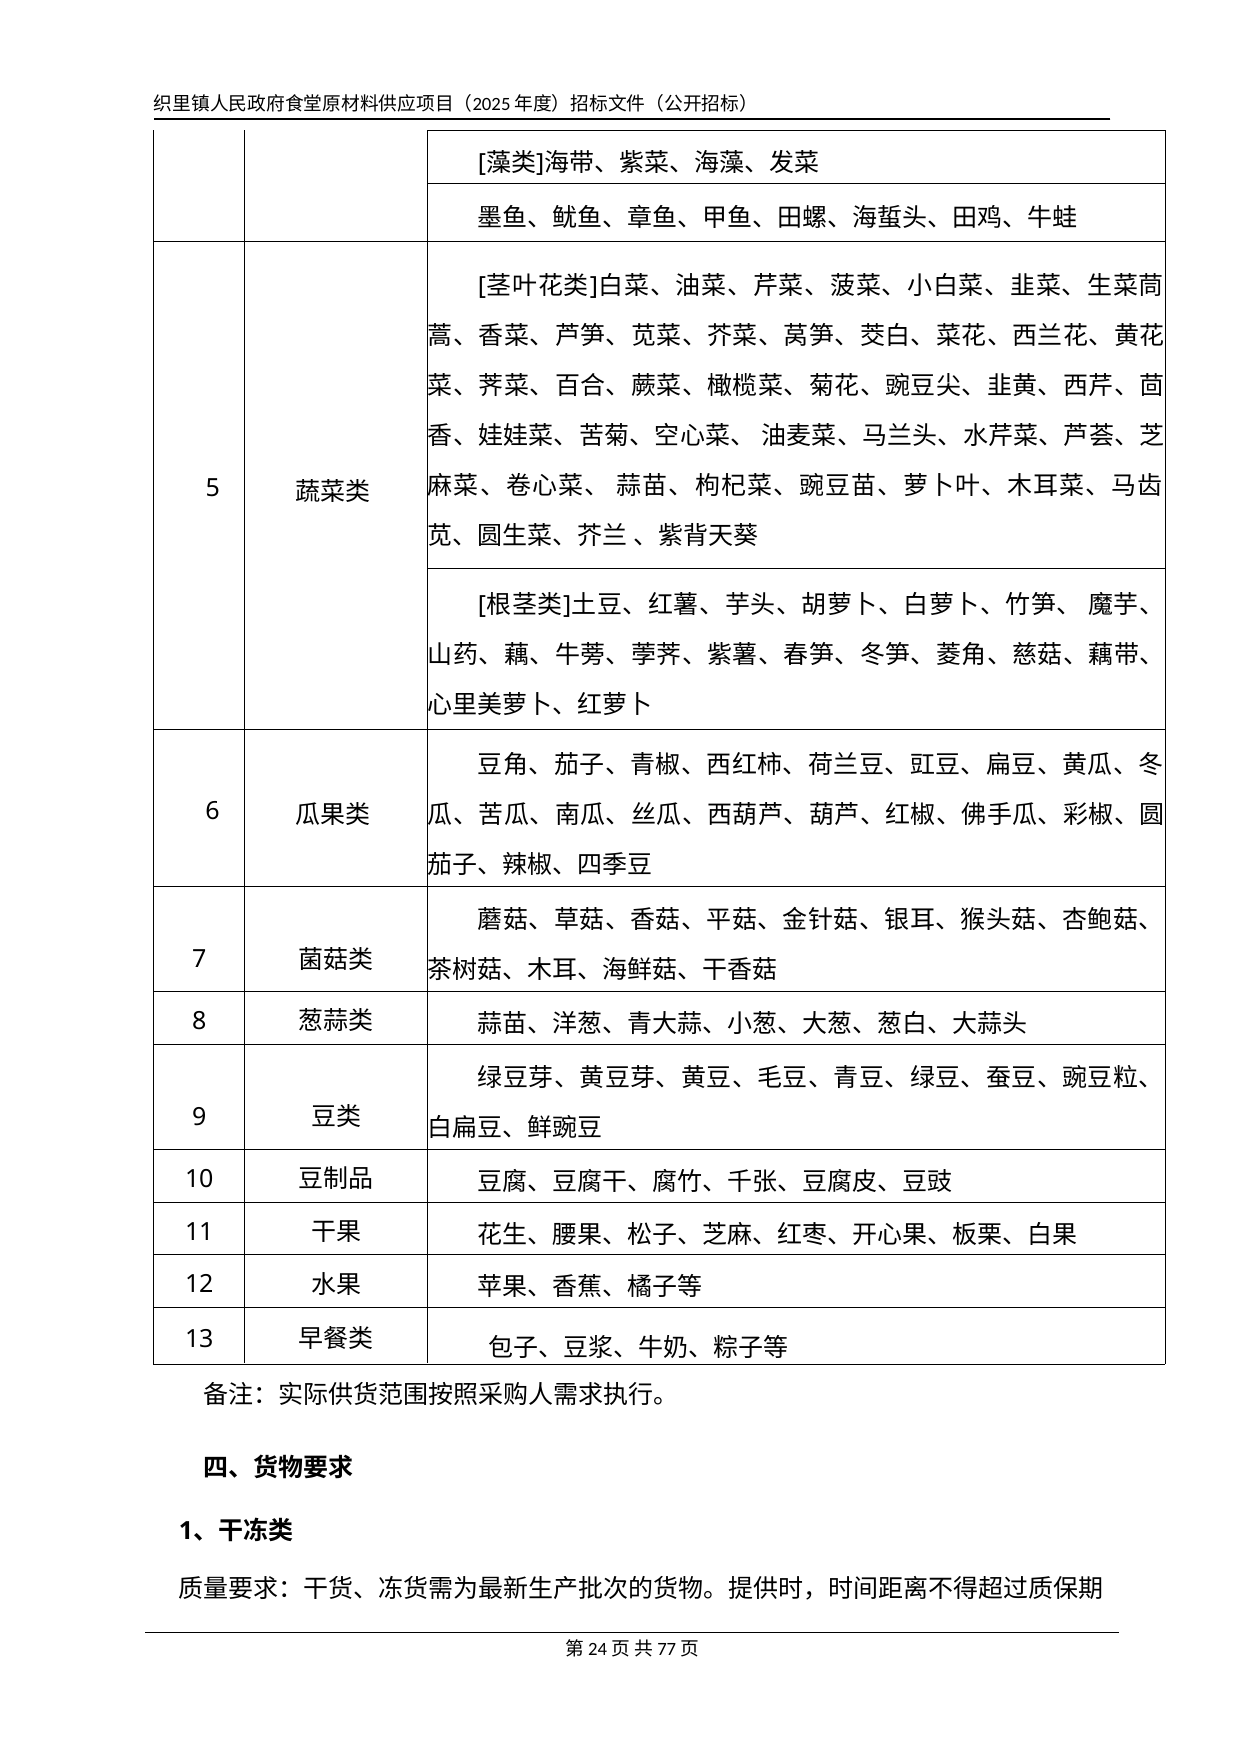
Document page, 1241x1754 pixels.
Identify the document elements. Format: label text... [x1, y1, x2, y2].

table_cell 13 [154, 1308, 244, 1363]
table_cell 干果 [245, 1203, 427, 1254]
table_cell [茎叶花类]白菜、油菜、芹菜、菠菜、小白菜、韭菜、生菜茼蒿、香菜、芦笋、苋菜、芥菜、莴笋、茭白、菜花、西兰花、黄花菜、荠菜、百合、蕨菜、橄榄菜、菊花、豌豆尖、韭黄、西芹、茴香、娃娃菜、苦菊、空心菜、 油麦菜、马兰头、水芹菜、芦荟、芝麻菜、卷心菜、 蒜苗、枸杞菜、豌豆苗、萝卜叶、木耳菜、马齿苋、圆生菜、芥兰 、紫背天葵 [428, 242, 1165, 568]
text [153, 1551, 1110, 1609]
table_cell 12 [154, 1255, 244, 1307]
table_cell 11 [154, 1203, 244, 1254]
table_cell [藻类]海带、紫菜、海藻、发菜 [428, 131, 1165, 182]
table_cell 8 [154, 992, 244, 1043]
table_cell 豆角、茄子、青椒、西红柿、荷兰豆、豇豆、扁豆、黄瓜、冬瓜、苦瓜、南瓜、丝瓜、西葫芦、葫芦、红椒、佛手瓜、彩椒、圆茄子、辣椒、四季豆 [428, 730, 1165, 886]
table_cell 豆类 [245, 1045, 427, 1149]
subtitle 货物要求 [153, 1447, 1110, 1483]
table_cell 绿豆芽、黄豆芽、黄豆、毛豆、青豆、绿豆、蚕豆、豌豆粒、白扁豆、鲜豌豆 [428, 1045, 1165, 1149]
text 1、干冻类 [153, 1493, 1110, 1551]
table_cell [根茎类]土豆、红薯、芋头、胡萝卜、白萝卜、竹笋、 魔芋、山药、藕、牛蒡、荸荠、紫薯、春笋、冬笋、菱角、慈菇、藕带、心里美萝卜、红萝卜 [428, 569, 1165, 729]
table_cell 6 [154, 730, 244, 886]
table_cell 7 [154, 887, 244, 991]
table_cell 豆腐、豆腐干、腐竹、千张、豆腐皮、豆豉 [428, 1150, 1165, 1202]
table_cell 蘑菇、草菇、香菇、平菇、金针菇、银耳、猴头菇、杏鲍菇、茶树菇、木耳、海鲜菇、干香菇 [428, 887, 1165, 991]
list 备注：实际供货范围按照采购人需求执行。 [153, 1365, 1110, 1414]
table_cell 蒜苗、洋葱、青大蒜、小葱、大葱、葱白、大蒜头 [428, 992, 1165, 1043]
table_cell 9 [154, 1045, 244, 1149]
table_cell 早餐类 [245, 1308, 427, 1363]
table_cell 5 [154, 242, 244, 729]
table_cell 花生、腰果、松子、芝麻、红枣、开心果、板栗、白果 [428, 1203, 1165, 1254]
table_cell 瓜果类 [245, 730, 427, 886]
table_cell 蔬菜类 [245, 242, 427, 729]
table_cell 包子、豆浆、牛奶、粽子等 [428, 1308, 1165, 1363]
table_cell 苹果、香蕉、橘子等 [428, 1255, 1165, 1307]
table_cell 墨鱼、鱿鱼、章鱼、甲鱼、田螺、海蜇头、田鸡、牛蛙 [428, 184, 1165, 241]
table_cell 菌菇类 [245, 887, 427, 991]
table_cell 水果 [245, 1255, 427, 1307]
table_cell 葱蒜类 [245, 992, 427, 1043]
table_cell 豆制品 [245, 1150, 427, 1202]
table_cell 10 [154, 1150, 244, 1202]
